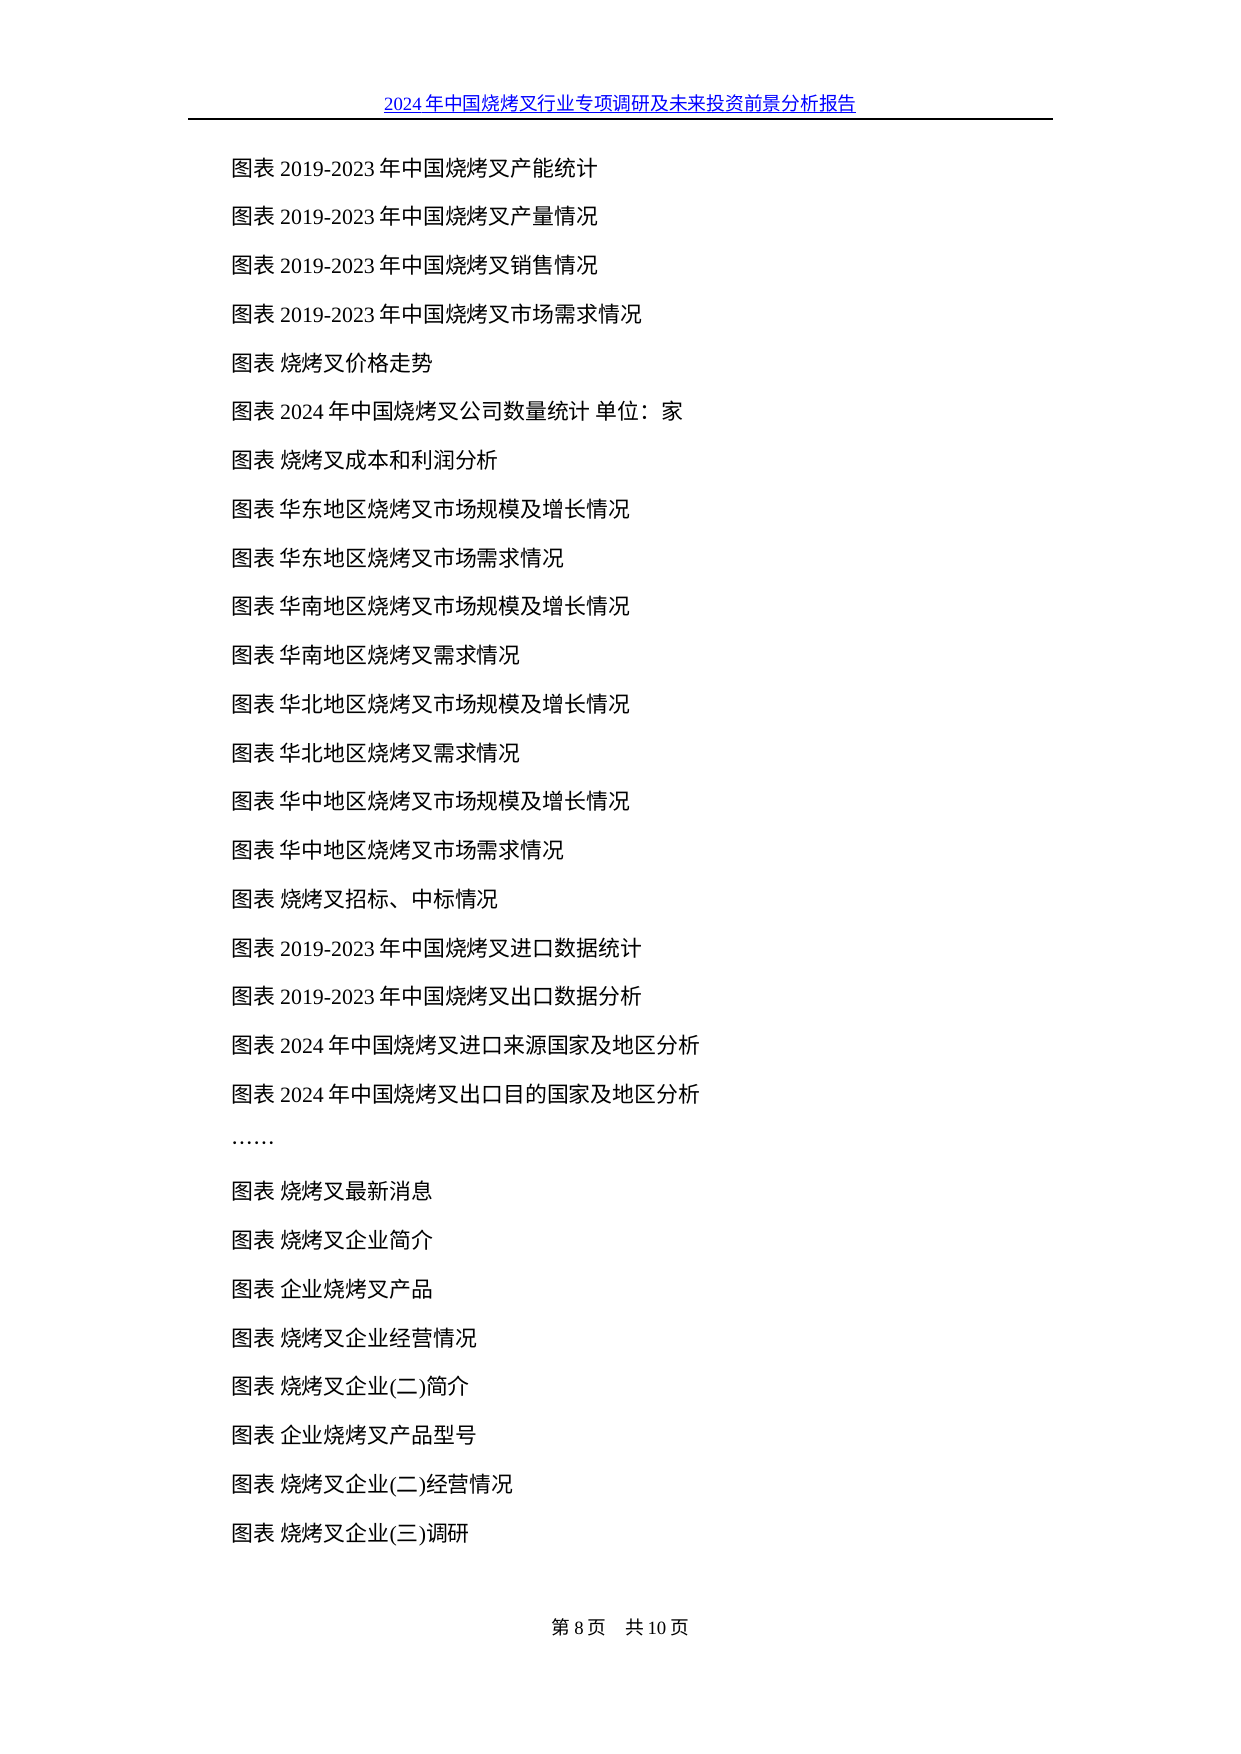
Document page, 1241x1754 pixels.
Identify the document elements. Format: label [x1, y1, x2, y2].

text [187, 150, 1053, 1548]
